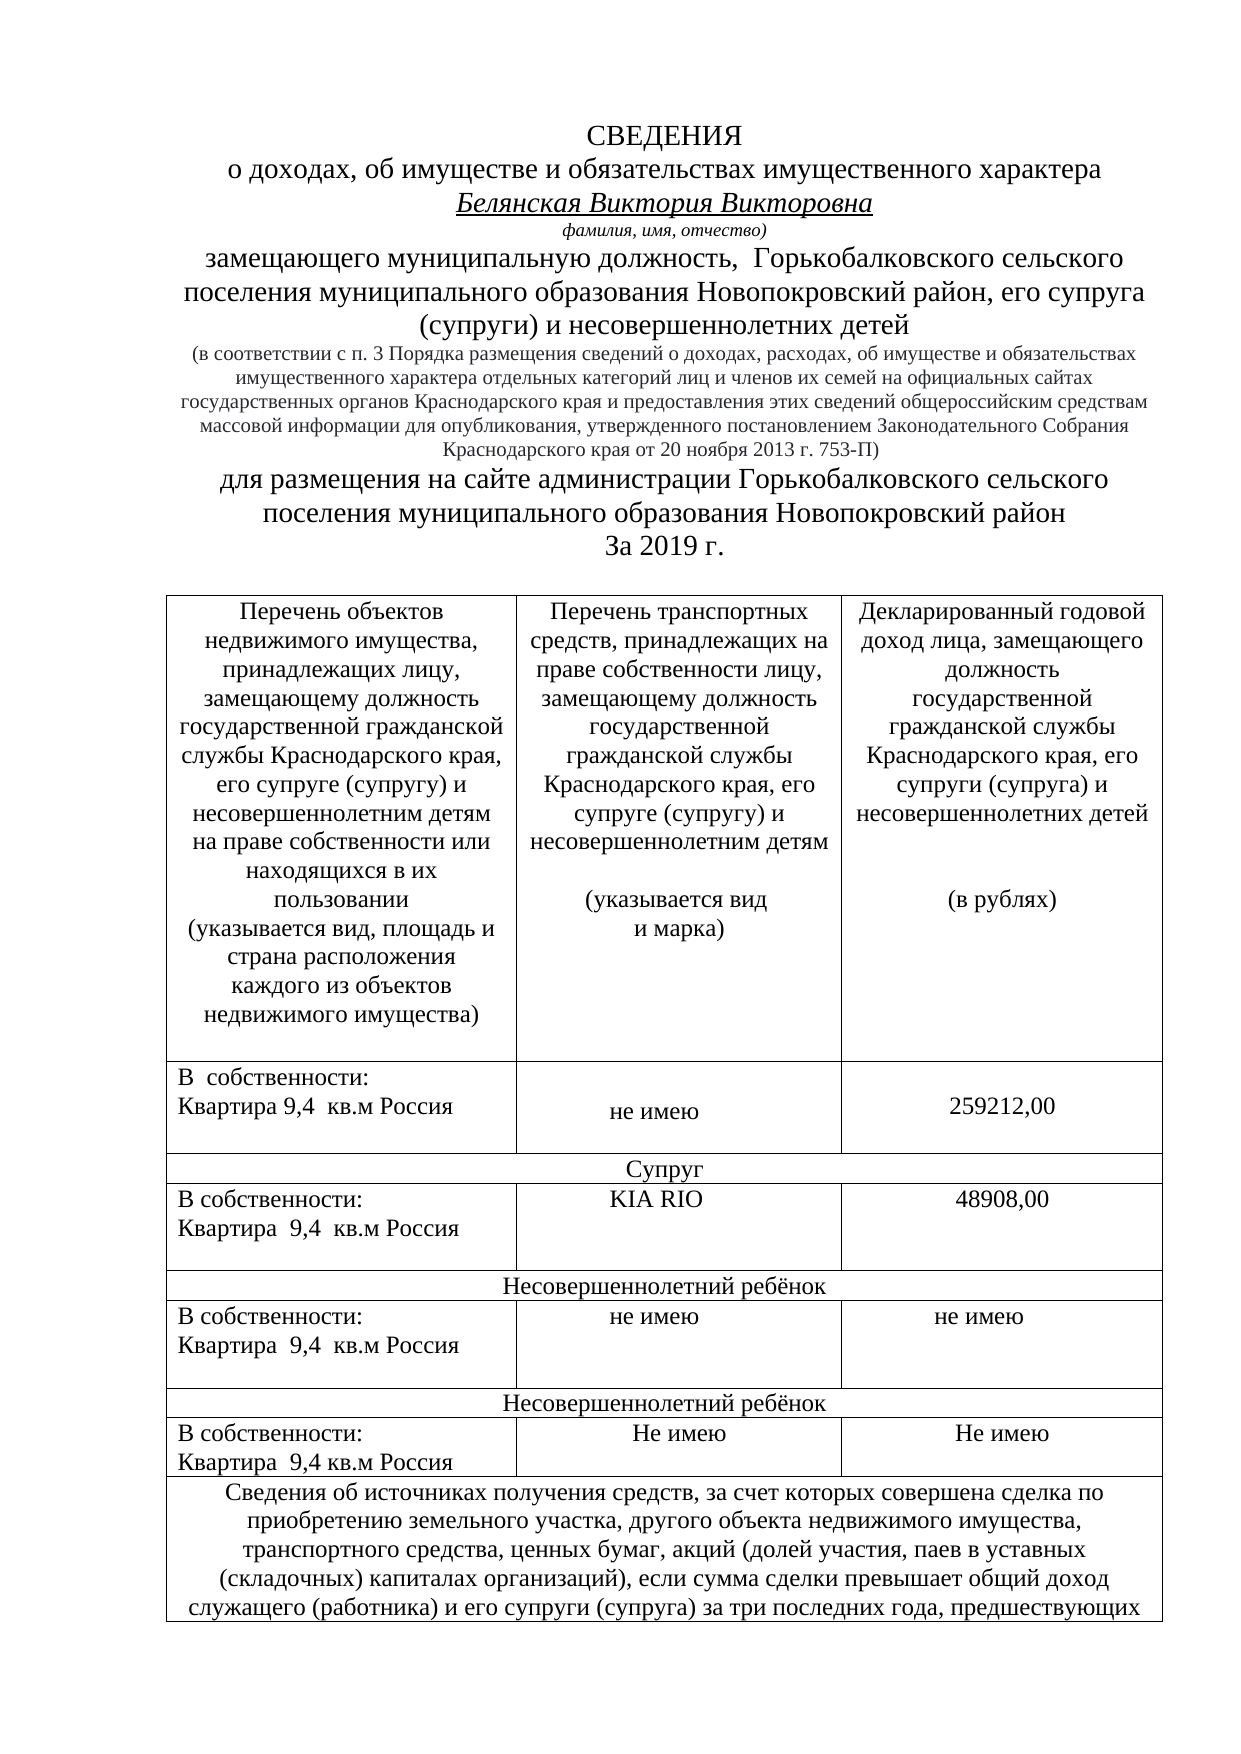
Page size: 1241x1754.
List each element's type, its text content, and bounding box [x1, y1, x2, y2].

table_cell Супруг [167, 1154, 1162, 1183]
table_cell Несовершеннолетний ребёнок [167, 1271, 1162, 1300]
subtitle (в соответствии с п. 3 Порядка размещения сведений о доходах, расходах, об имуществе и обязательствах имущественного характера отдельных категорий лиц и членов их семей на официальных сайтах государственных органов Краснодарского края и предоставления этих сведений общероссийским средствам массовой информации для опубликования, утвержденного постановлением Законодательного Собрания [177, 341, 1152, 437]
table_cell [167, 1477, 1162, 1621]
table_cell В собственности: Квартира 9,4 кв.м Россия [167, 1184, 516, 1270]
table_cell В собственности: Квартира 9,4 кв.м Россия [167, 1062, 516, 1153]
table_cell не имею [517, 1062, 841, 1153]
text За 2019 г. [177, 528, 1152, 562]
table_header Перечень объектов недвижимого имущества, принадлежащих лицу, замещающему должность государственной гражданской службы Краснодарского края, его супруге (супругу) и несовершеннолетним детям на праве собственности или находящихся в их пользовании (указывается вид, площадь и страна расположения каждого из объектов недвижимого имущества) [167, 596, 516, 1061]
table_cell В собственности: Квартира 9,4 кв.м Россия [167, 1301, 516, 1387]
text замещающего муниципальную должность, Горькобалковского сельского поселения муниципального образования Новопокровский район, его супруга (супруги) и несовершеннолетних детей [177, 240, 1152, 341]
text СВЕДЕНИЯ [177, 118, 1152, 152]
text фамилия, имя, отчество) [177, 219, 1152, 240]
table_cell не имею [517, 1301, 841, 1387]
table_cell KIA RIO [517, 1184, 841, 1270]
table_cell В собственности: Квартира 9,4 кв.м Россия [167, 1418, 516, 1476]
table_header Перечень транспортных средств, принадлежащих на праве собственности лицу, замещающему должность государственной гражданской службы Краснодарского края, его супруге (супругу) и несовершеннолетним детям (указывается вид и марка) [517, 596, 841, 1061]
text Белянская Виктория Викторовна [177, 185, 1152, 219]
table_cell Несовершеннолетний ребёнок [167, 1389, 1162, 1417]
table_cell Не имею [517, 1418, 841, 1476]
table_cell не имею [842, 1301, 1162, 1387]
table_cell 259212,00 [842, 1062, 1162, 1153]
table_header Декларированный годовой доход лица, замещающего должность государственной гражданской службы Краснодарского края, его супруги (супруга) и несовершеннолетних детей (в рублях) [842, 596, 1162, 1061]
text о доходах, об имуществе и обязательствах имущественного характера [177, 152, 1152, 185]
table_cell Не имею [842, 1418, 1162, 1476]
table_cell 48908,00 [842, 1184, 1162, 1270]
subtitle Краснодарского края от 20 ноября 2013 г. 753-П) для размещения на сайте администрации Горькобалковского сельского поселения муниципального образования Новопокровский район [177, 437, 1152, 528]
